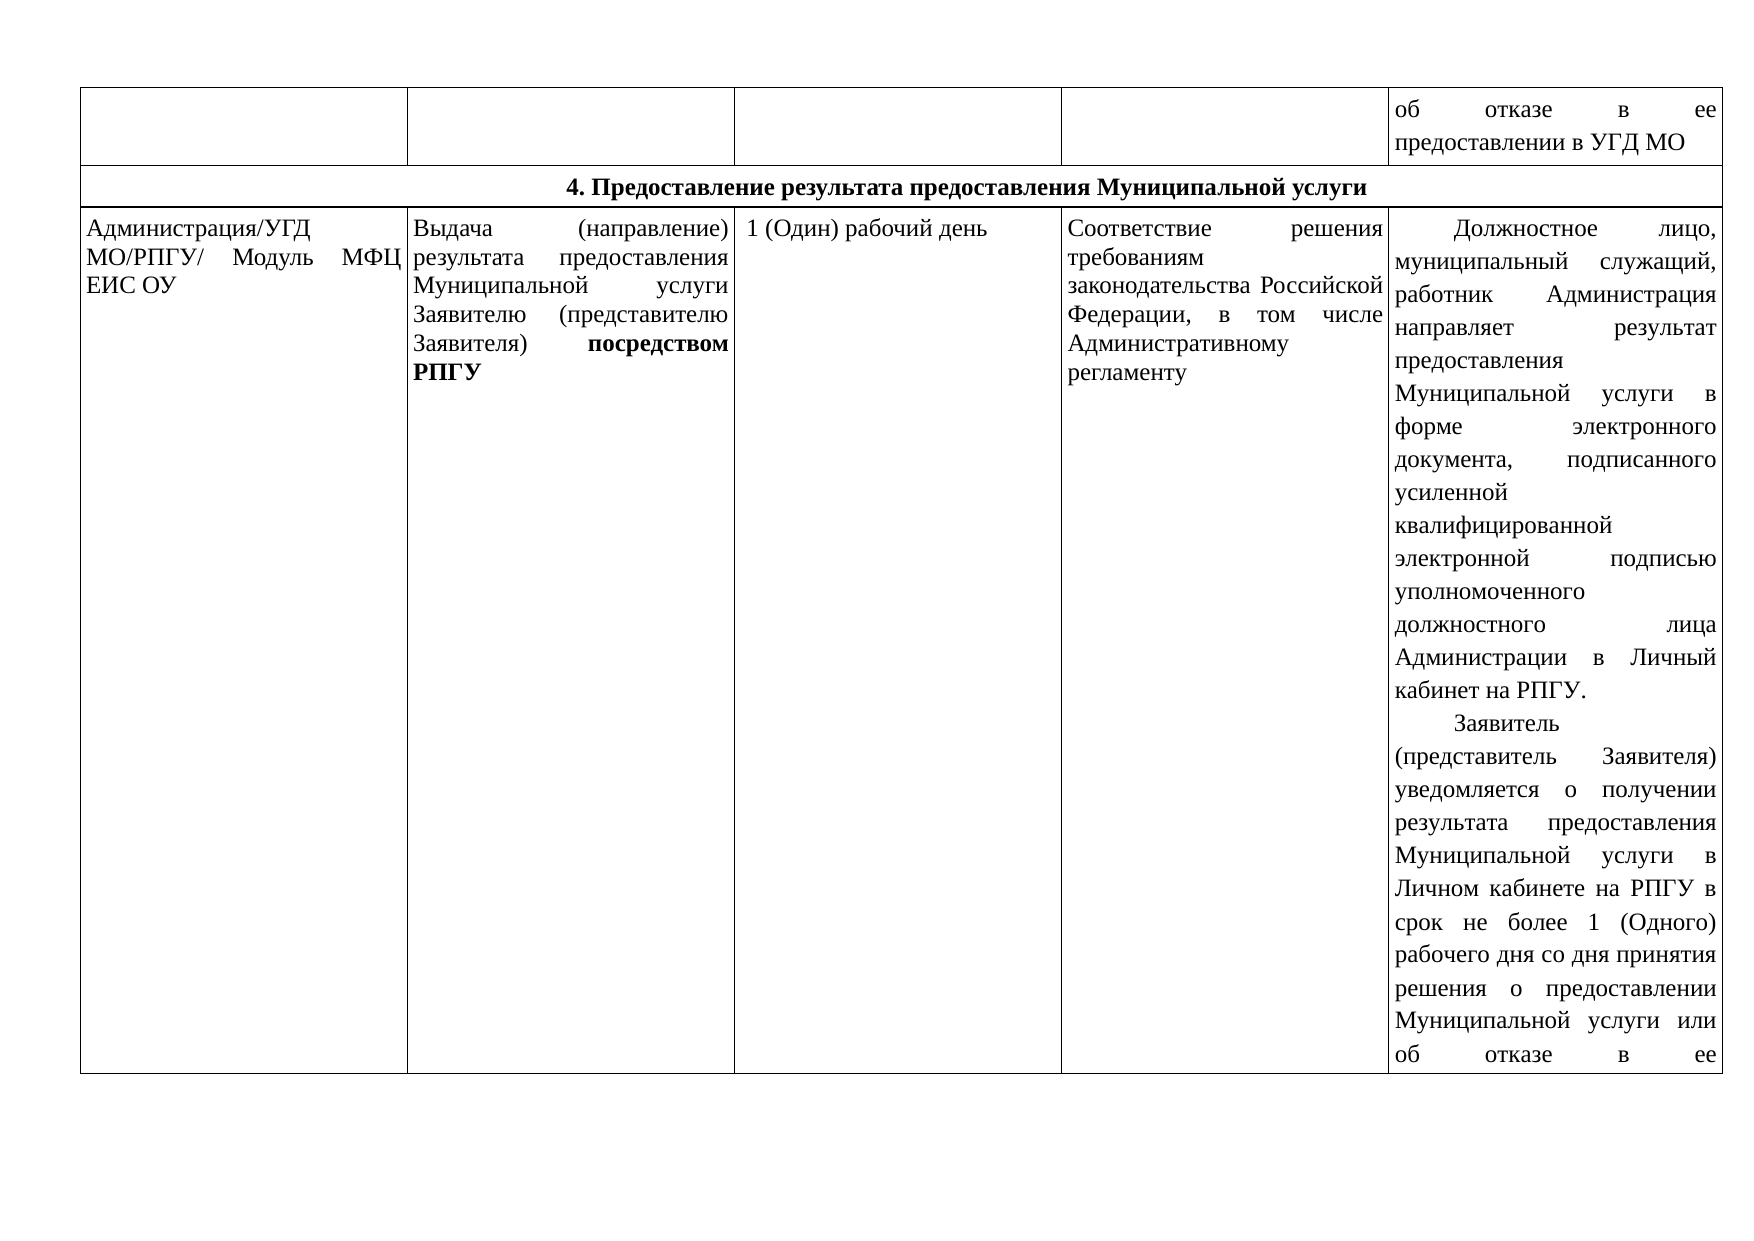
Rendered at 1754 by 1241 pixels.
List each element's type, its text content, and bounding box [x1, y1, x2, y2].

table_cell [1062, 208, 1388, 1073]
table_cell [1389, 208, 1722, 1073]
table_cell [1062, 88, 1388, 165]
table_cell 4. Предоставление результата предоставления Муниципальной услуги [81, 166, 1722, 206]
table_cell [735, 88, 1061, 165]
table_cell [81, 88, 407, 165]
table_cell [408, 88, 734, 165]
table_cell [1389, 88, 1722, 165]
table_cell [735, 208, 1061, 1073]
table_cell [408, 208, 734, 1073]
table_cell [81, 208, 407, 1073]
